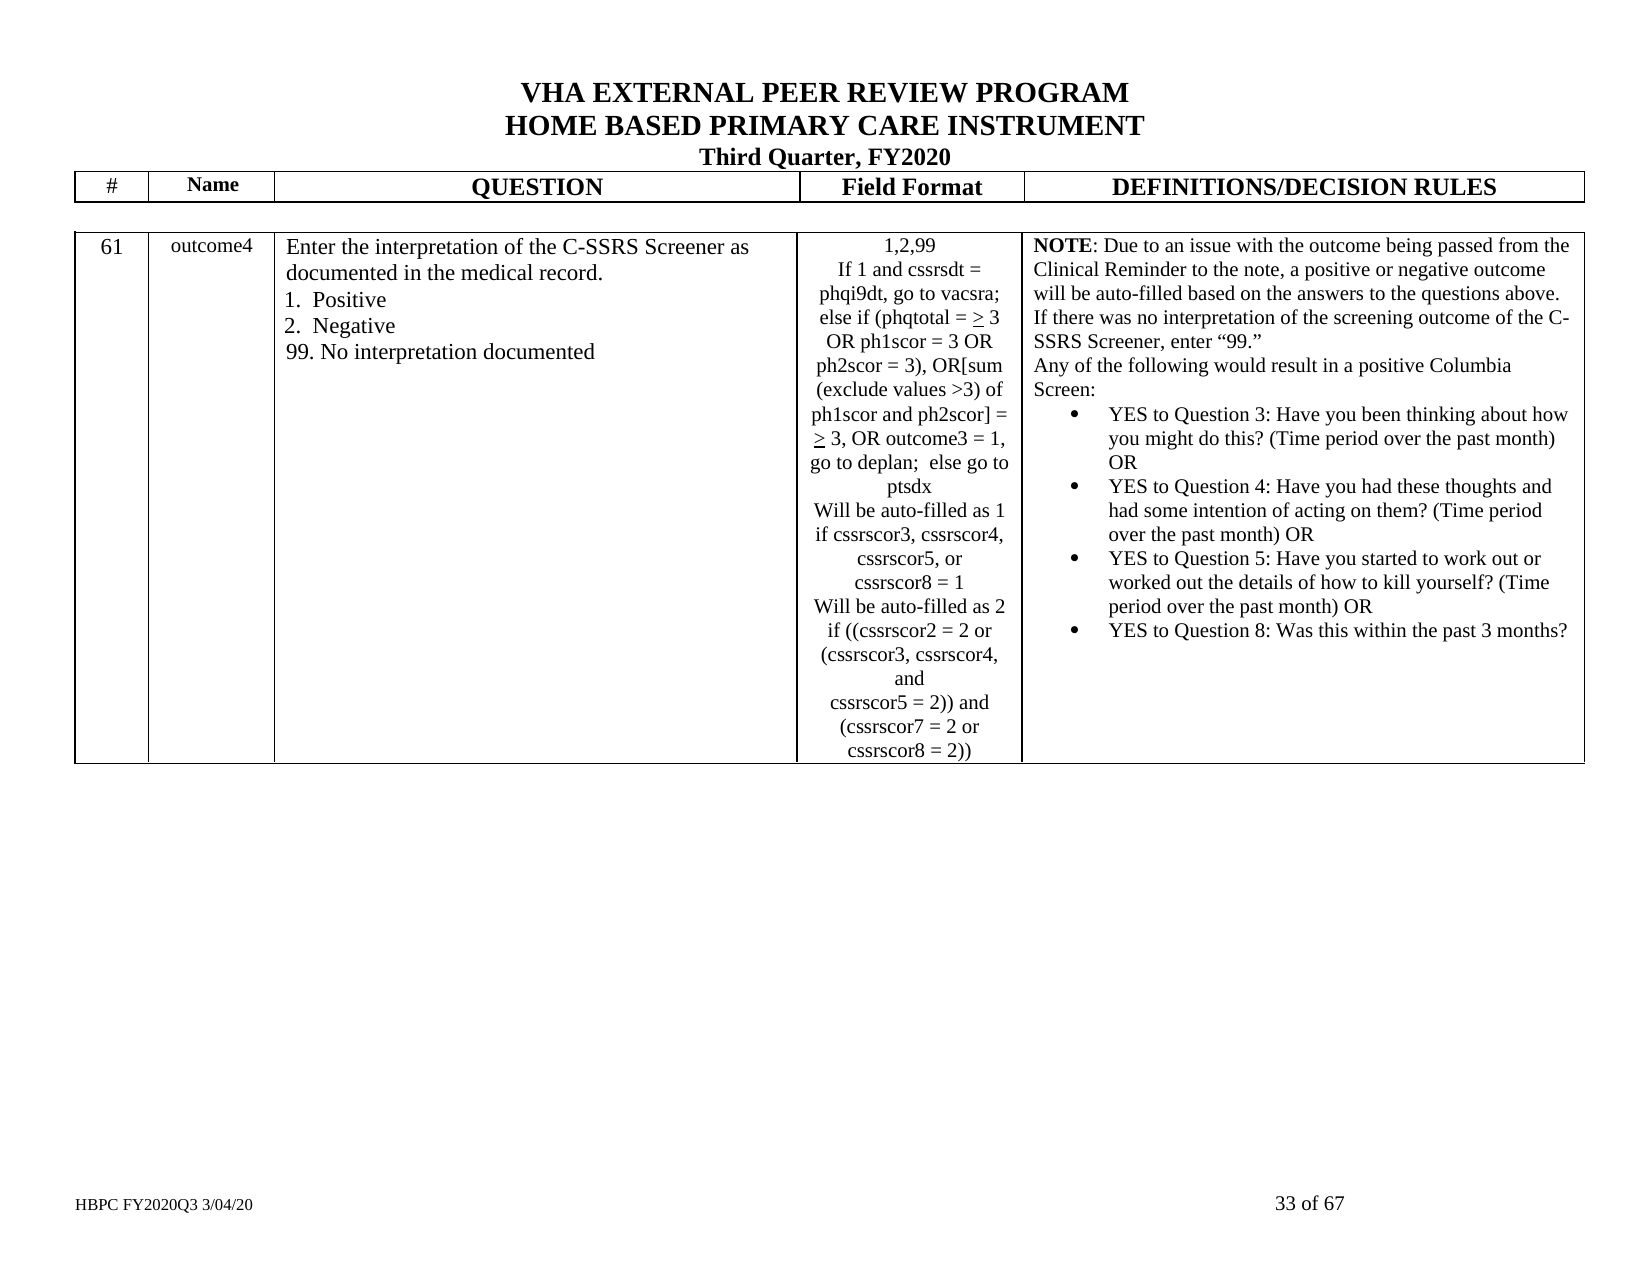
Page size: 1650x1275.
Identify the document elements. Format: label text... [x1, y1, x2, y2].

table_cell outcome4 [149, 233, 274, 762]
table_cell NOTE: Due to an issue with the outcome being passed from the Clinical Reminder to the note, a positive or negative outcome will be auto-filled based on the answers to the questions above. If there was no interpretation of the screening outcome of the C-SSRS Screener, enter “99.” Any of the following would result in a positive Columbia Screen: YES to Question 3: Have you been thinking about how you might do this? (Time period over the past month) OR YES to Question 4: Have you had these thoughts and had some intention of acting on them? (Time period over the past month) OR YES to Question 5: Have you started to work out or worked out the details of how to kill yourself? (Time period over the past month) OR YES to Question 8: Was this within the past 3 months? [1023, 233, 1584, 762]
table_cell 1,2,99 If 1 and cssrsdt = phqi9dt, go to vacsra; else if (phqtotal = > 3 OR ph1scor = 3 OR ph2scor = 3), OR[sum (exclude values >3) of ph1scor and ph2scor] = > 3, OR outcome3 = 1, go to deplan; else go to ptsdx Will be auto-filled as 1 if cssrscor3, cssrscor4, cssrscor5, or cssrscor8 = 1 Will be auto-filled as 2 if ((cssrscor2 = 2 or (cssrscor3, cssrscor4, and cssrscor5 = 2)) and (cssrscor7 = 2 or cssrscor8 = 2)) [798, 233, 1021, 762]
table_cell Enter the interpretation of the C-SSRS Screener as documented in the medical record. 1. Positive 2. Negative 99. No interpretation documented [275, 233, 796, 762]
table_cell 61 [76, 233, 148, 762]
